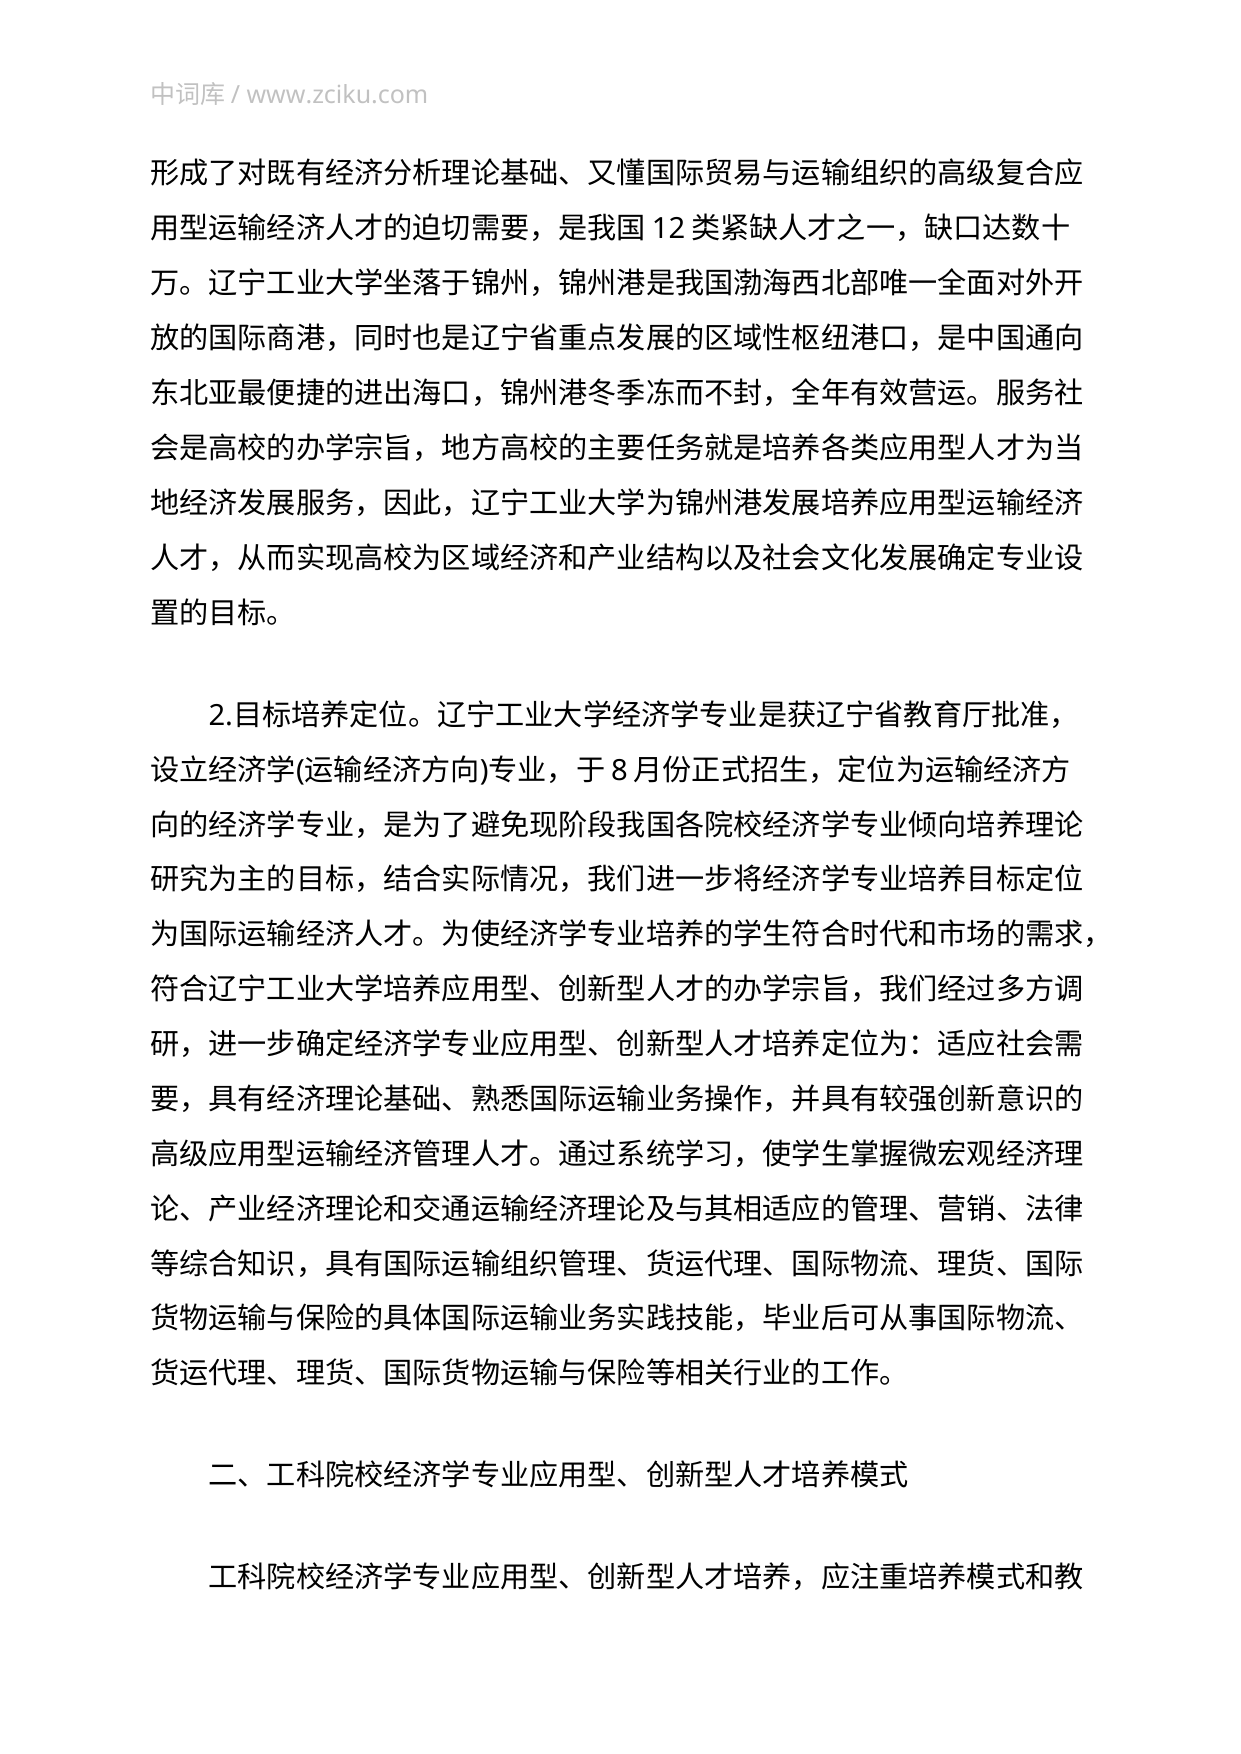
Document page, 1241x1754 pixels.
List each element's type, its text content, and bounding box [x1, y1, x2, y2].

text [150, 150, 1090, 632]
text 2.目标培养定位。辽宁工业大学经济学专业是获辽宁省教育厅批准，设立经济学(运输经济方向)专业，于8月份正式招生，定位为运输经济方向的经济学专业，是为了避免现阶段我国各院校经济学专业倾向培养理论研究为主的目标，结合实际情况，我们进一步将经济学专业培养目标定位为国际运输经济人才。为使经济学专业培养的学生符合时代和市场的需求，符合辽宁工业大学培养应用型、创新型人才的办学宗旨，我们经过多方调研，进一步确定经济学专业应用型、创新型人才培养定位为：适应社会需要，具有经济理论基础、熟悉国际运输业务操作，并具有较强创新意识的高级应用型运输经济管理人才。通过系统学习，使学生掌握微宏观经济理论、产业经济理论和交通运输经济理论及与其相适应的管理、营销、法律等综合知识，具有国际运输组织管理、货运代理、国际物流、理货、国际货物运输与保险的具体国际运输业务实践技能，毕业后可从事国际物流、货运代理、理货、国际货物运输与保险等相关行业的工作。 [150, 691, 1090, 1392]
text 二、工科院校经济学专业应用型、创新型人才培养模式 [150, 1452, 1090, 1494]
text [150, 1553, 1090, 1596]
